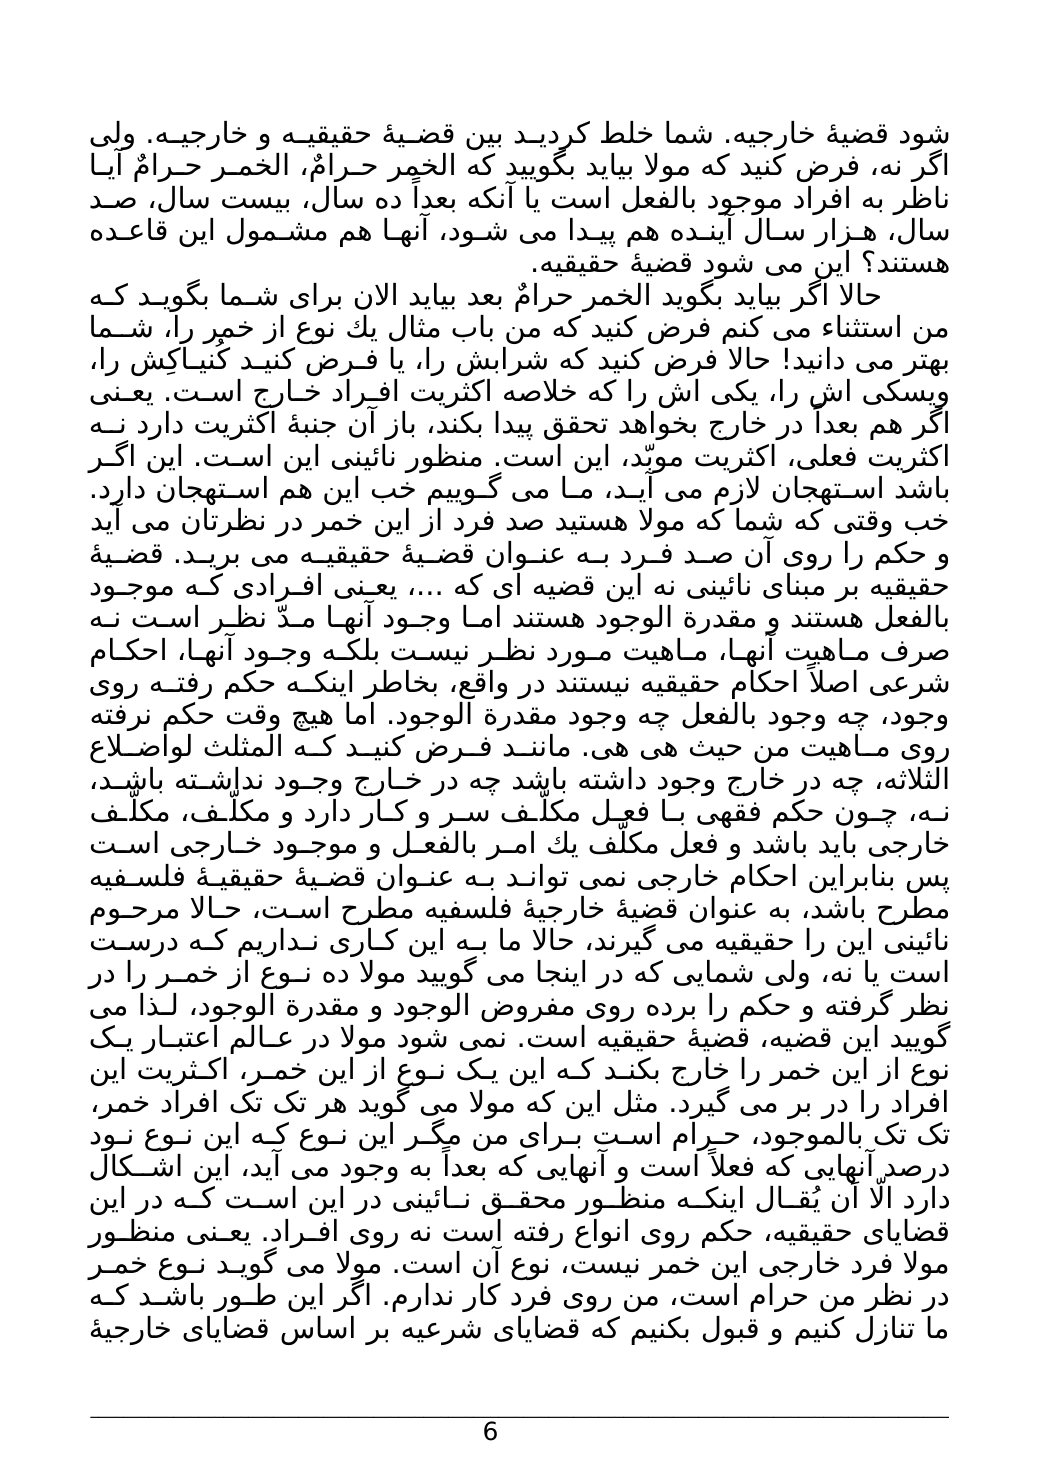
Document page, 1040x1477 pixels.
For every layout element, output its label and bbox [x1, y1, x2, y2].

text [89, 118, 951, 279]
text [89, 279, 951, 1345]
